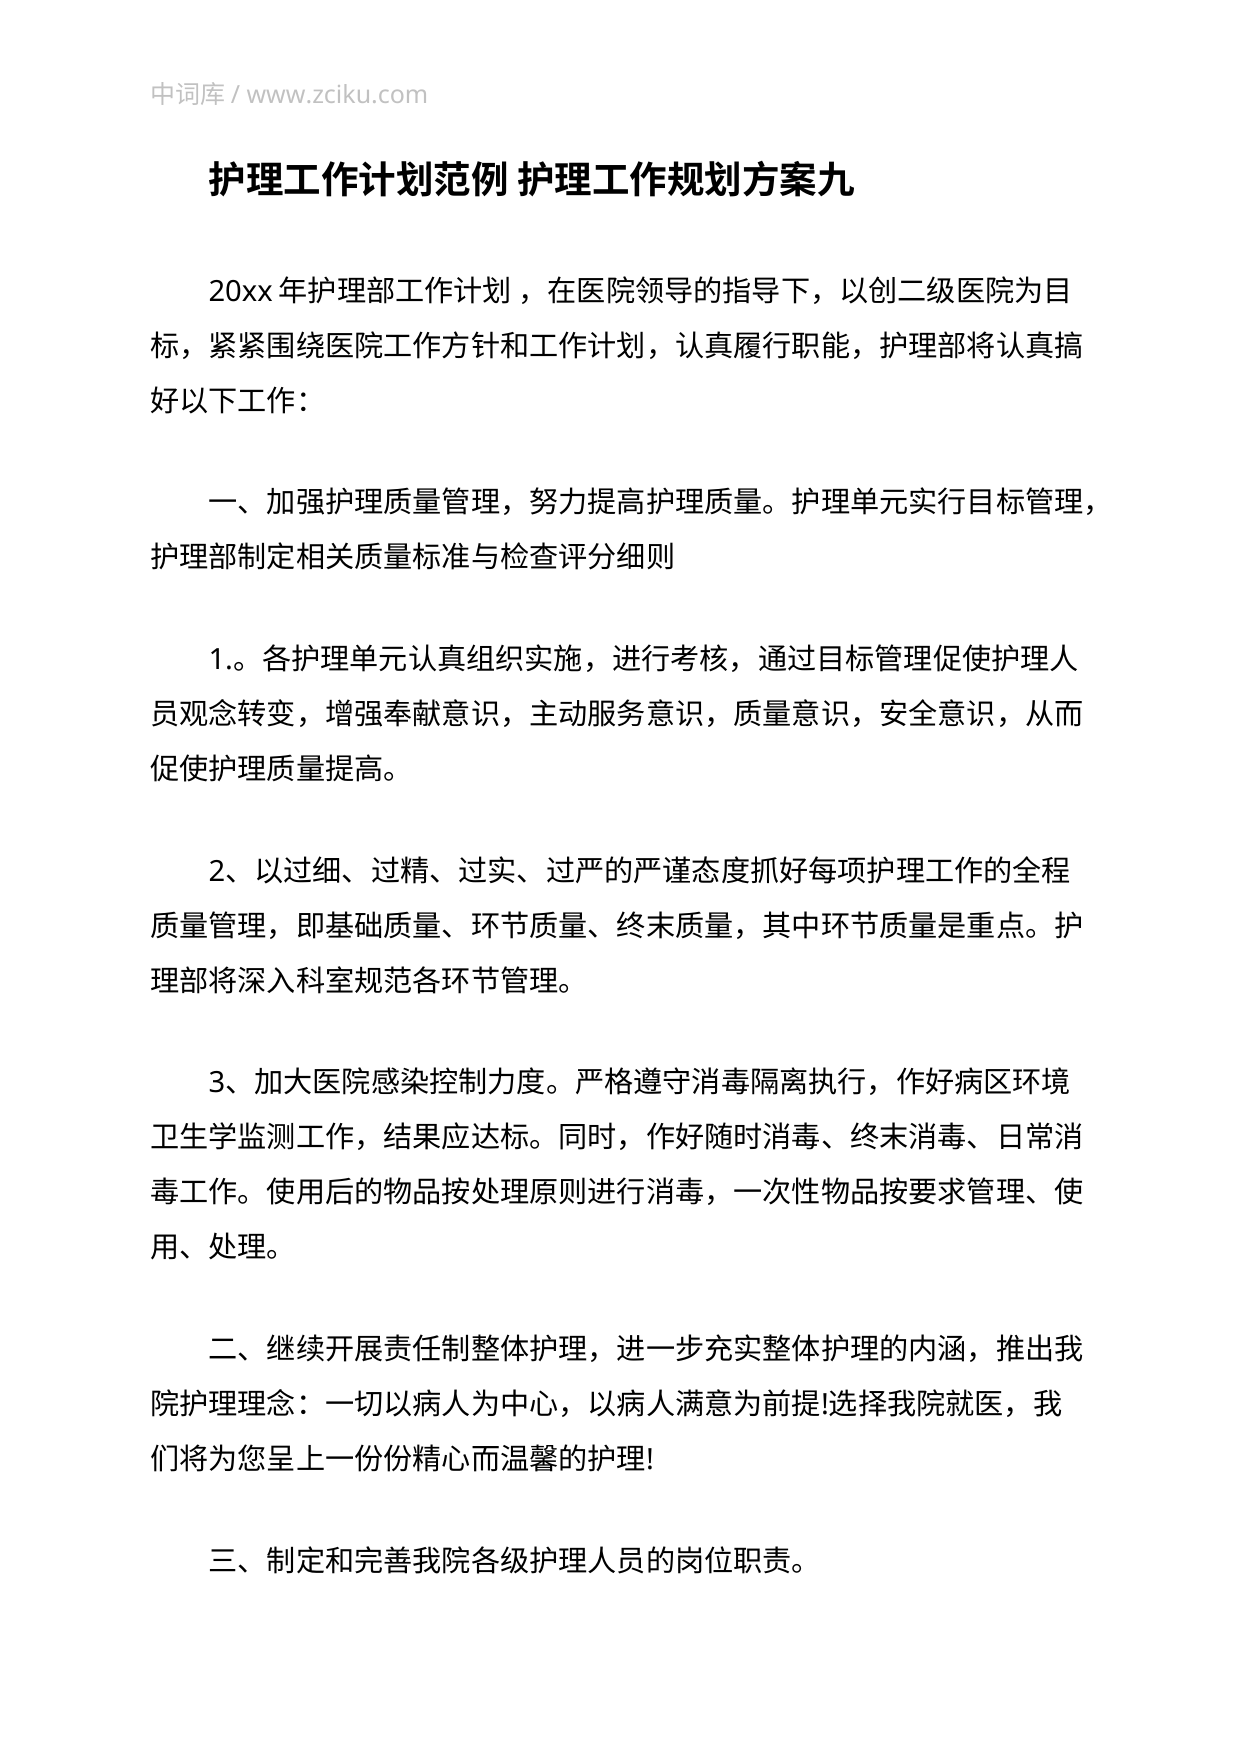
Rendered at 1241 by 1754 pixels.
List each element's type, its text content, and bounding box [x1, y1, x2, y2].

text 3、加大医院感染控制力度。严格遵守消毒隔离执行，作好病区环境卫生学监测工作，结果应达标。同时，作好随时消毒、终末消毒、日常消毒工作。使用后的物品按处理原则进行消毒，一次性物品按要求管理、使用、处理。 [150, 1059, 1090, 1266]
text 一、加强护理质量管理，努力提高护理质量。护理单元实行目标管理，护理部制定相关质量标准与检查评分细则 [150, 479, 1090, 576]
text 1.。各护理单元认真组织实施，进行考核，通过目标管理促使护理人员观念转变，增强奉献意识，主动服务意识，质量意识，安全意识，从而促使护理质量提高。 [150, 636, 1090, 788]
text 20xx年护理部工作计划 ，在医院领导的指导下，以创二级医院为目标，紧紧围绕医院工作方针和工作计划，认真履行职能，护理部将认真搞好以下工作： [150, 267, 1090, 419]
text 2、以过细、过精、过实、过严的严谨态度抓好每项护理工作的全程质量管理，即基础质量、环节质量、终末质量，其中环节质量是重点。护理部将深入科室规范各环节管理。 [150, 847, 1090, 999]
text 三、制定和完善我院各级护理人员的岗位职责。 [150, 1537, 1090, 1580]
text 护理工作计划范例 护理工作规划方案九 [150, 150, 1090, 204]
text 二、继续开展责任制整体护理，进一步充实整体护理的内涵，推出我院护理理念：一切以病人为中心，以病人满意为前提!选择我院就医，我们将为您呈上一份份精心而温馨的护理! [150, 1326, 1090, 1478]
